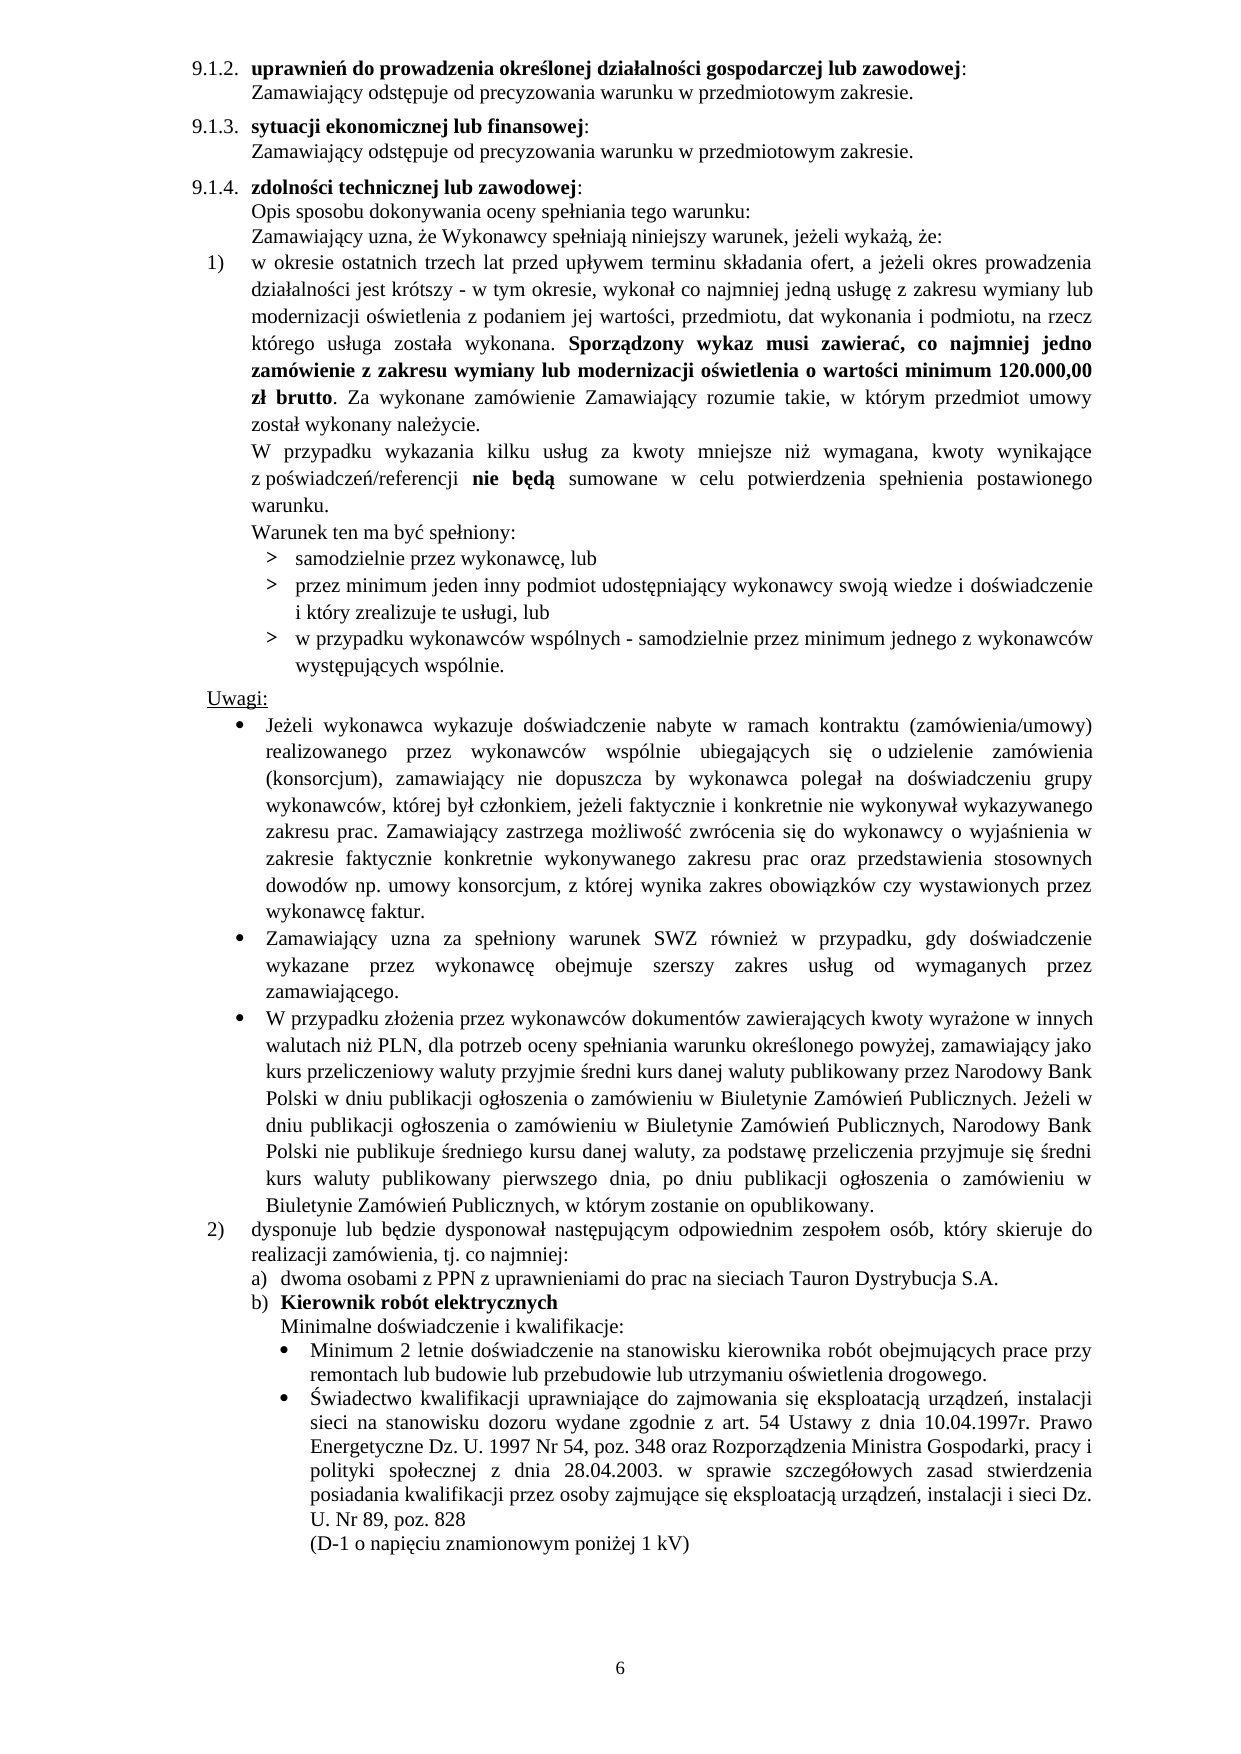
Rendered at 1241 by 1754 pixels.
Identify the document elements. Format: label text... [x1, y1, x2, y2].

list dwoma osobami z PPN z uprawnieniami do prac na sieciach Tauron Dystrybucja S.A. [251, 1266, 1093, 1290]
list samodzielnie przez wykonawcę, lub [266, 544, 1093, 571]
list w okresie ostatnich trzech lat przed upływem terminu składania ofert, a jeżeli okres prowadzenia działalności jest krótszy - w tym okresie, wykonał co najmniej jedną usługę z zakresu wymiany lub modernizacji oświetlenia z podaniem jej wartości, przedmiotu, dat wykonania i podmiotu, na rzecz którego usługa została wykonana. Sporządzony wykaz musi zawierać, co najmniej jedno zamówienie z zakresu wymiany lub modernizacji oświetlenia o wartości minimum 120.000,00 zł brutto. Za wykonane zamówienie Zamawiający rozumie takie, w którym przedmiot umowy został wykonany należycie. [207, 248, 1093, 437]
list przez minimum jeden inny podmiot udostępniający wykonawcy swoją wiedze i doświadczenie i który zrealizuje te usługi, lub [266, 571, 1093, 624]
list w przypadku wykonawców wspólnych - samodzielnie przez minimum jednego z wykonawców występujących wspólnie. [266, 624, 1093, 678]
text W przypadku wykazania kilku usług za kwoty mniejsze niż wymagana, kwoty wynikające z poświadczeń/referencji nie będą sumowane w celu potwierdzenia spełnienia postawionego warunku. [251, 437, 1093, 518]
text Minimalne doświadczenie i kwalifikacje: [280, 1314, 1093, 1338]
list Jeżeli wykonawca wykazuje doświadczenie nabyte w ramach kontraktu (zamówienia/umowy) realizowanego przez wykonawców wspólnie ubiegających się o udzielenie zamówienia (konsorcjum), zamawiający nie dopuszcza by wykonawca polegał na doświadczeniu grupy wykonawców, której był członkiem, jeżeli faktycznie i konkretnie nie wykonywał wykazywanego zakresu prac. Zamawiający zastrzega możliwość zwrócenia się do wykonawcy o wyjaśnienia w zakresie faktycznie konkretnie wykonywanego zakresu prac oraz przedstawienia stosownych dowodów np. umowy konsorcjum, z której wynika zakres obowiązków czy wystawionych przez wykonawcę faktur. [236, 711, 1093, 924]
text Zamawiający uzna, że Wykonawcy spełniają niniejszy warunek, jeżeli wykażą, że: [251, 224, 1093, 248]
text Zamawiający odstępuje od precyzowania warunku w przedmiotowym zakresie. [251, 138, 1093, 163]
text Uwagi: [207, 684, 1093, 711]
list Minimum 2 letnie doświadczenie na stanowisku kierownika robót obejmujących prace przy remontach lub budowie lub przebudowie lub utrzymaniu oświetlenia drogowego. [280, 1338, 1093, 1386]
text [251, 80, 1082, 104]
text (D-1 o napięciu znamionowym poniżej 1 kV) [310, 1531, 1093, 1554]
list dysponuje lub będzie dysponował następującym odpowiednim zespołem osób, który skieruje do realizacji zamówienia, tj. co najmniej: [207, 1217, 1093, 1266]
text Opis sposobu dokonywania oceny spełniania tego warunku: [251, 199, 1093, 223]
list Zamawiający uzna za spełniony warunek SWZ również w przypadku, gdy doświadczenie wykazane przez wykonawcę obejmuje szerszy zakres usług od wymaganych przez zamawiającego. [236, 924, 1093, 1004]
list zdolności technicznej lub zawodowej: [192, 175, 1093, 199]
list sytuacji ekonomicznej lub finansowej: [192, 114, 1093, 138]
list Świadectwo kwalifikacji uprawniające do zajmowania się eksploatacją urządzeń, instalacji sieci na stanowisku dozoru wydane zgodnie z art. 54 Ustawy z dnia 10.04.1997r. Prawo Energetyczne Dz. U. 1997 Nr 54, poz. 348 oraz Rozporządzenia Ministra Gospodarki, pracy i polityki społecznej z dnia 28.04.2003. w sprawie szczegółowych zasad stwierdzenia posiadania kwalifikacji przez osoby zajmujące się eksploatacją urządzeń, instalacji i sieci Dz. U. Nr 89, poz. 828 [280, 1386, 1093, 1531]
list W przypadku złożenia przez wykonawców dokumentów zawierających kwoty wyrażone w innych walutach niż PLN, dla potrzeb oceny spełniania warunku określonego powyżej, zamawiający jako kurs przeliczeniowy waluty przyjmie średni kurs danej waluty publikowany przez Narodowy Bank Polski w dniu publikacji ogłoszenia o zamówieniu w Biuletynie Zamówień Publicznych. Jeżeli w dniu publikacji ogłoszenia o zamówieniu w Biuletynie Zamówień Publicznych, Narodowy Bank Polski nie publikuje średniego kursu danej waluty, za podstawę przeliczenia przyjmuje się średni kurs waluty publikowany pierwszego dnia, po dniu publikacji ogłoszenia o zamówieniu w Biuletynie Zamówień Publicznych, w którym zostanie on opublikowany. [236, 1004, 1093, 1217]
list Kierownik robót elektrycznych [251, 1290, 1093, 1314]
text Warunek ten ma być spełniony: [251, 518, 1093, 544]
list uprawnień do prowadzenia określonej działalności gospodarczej lub zawodowej: [192, 56, 1093, 80]
